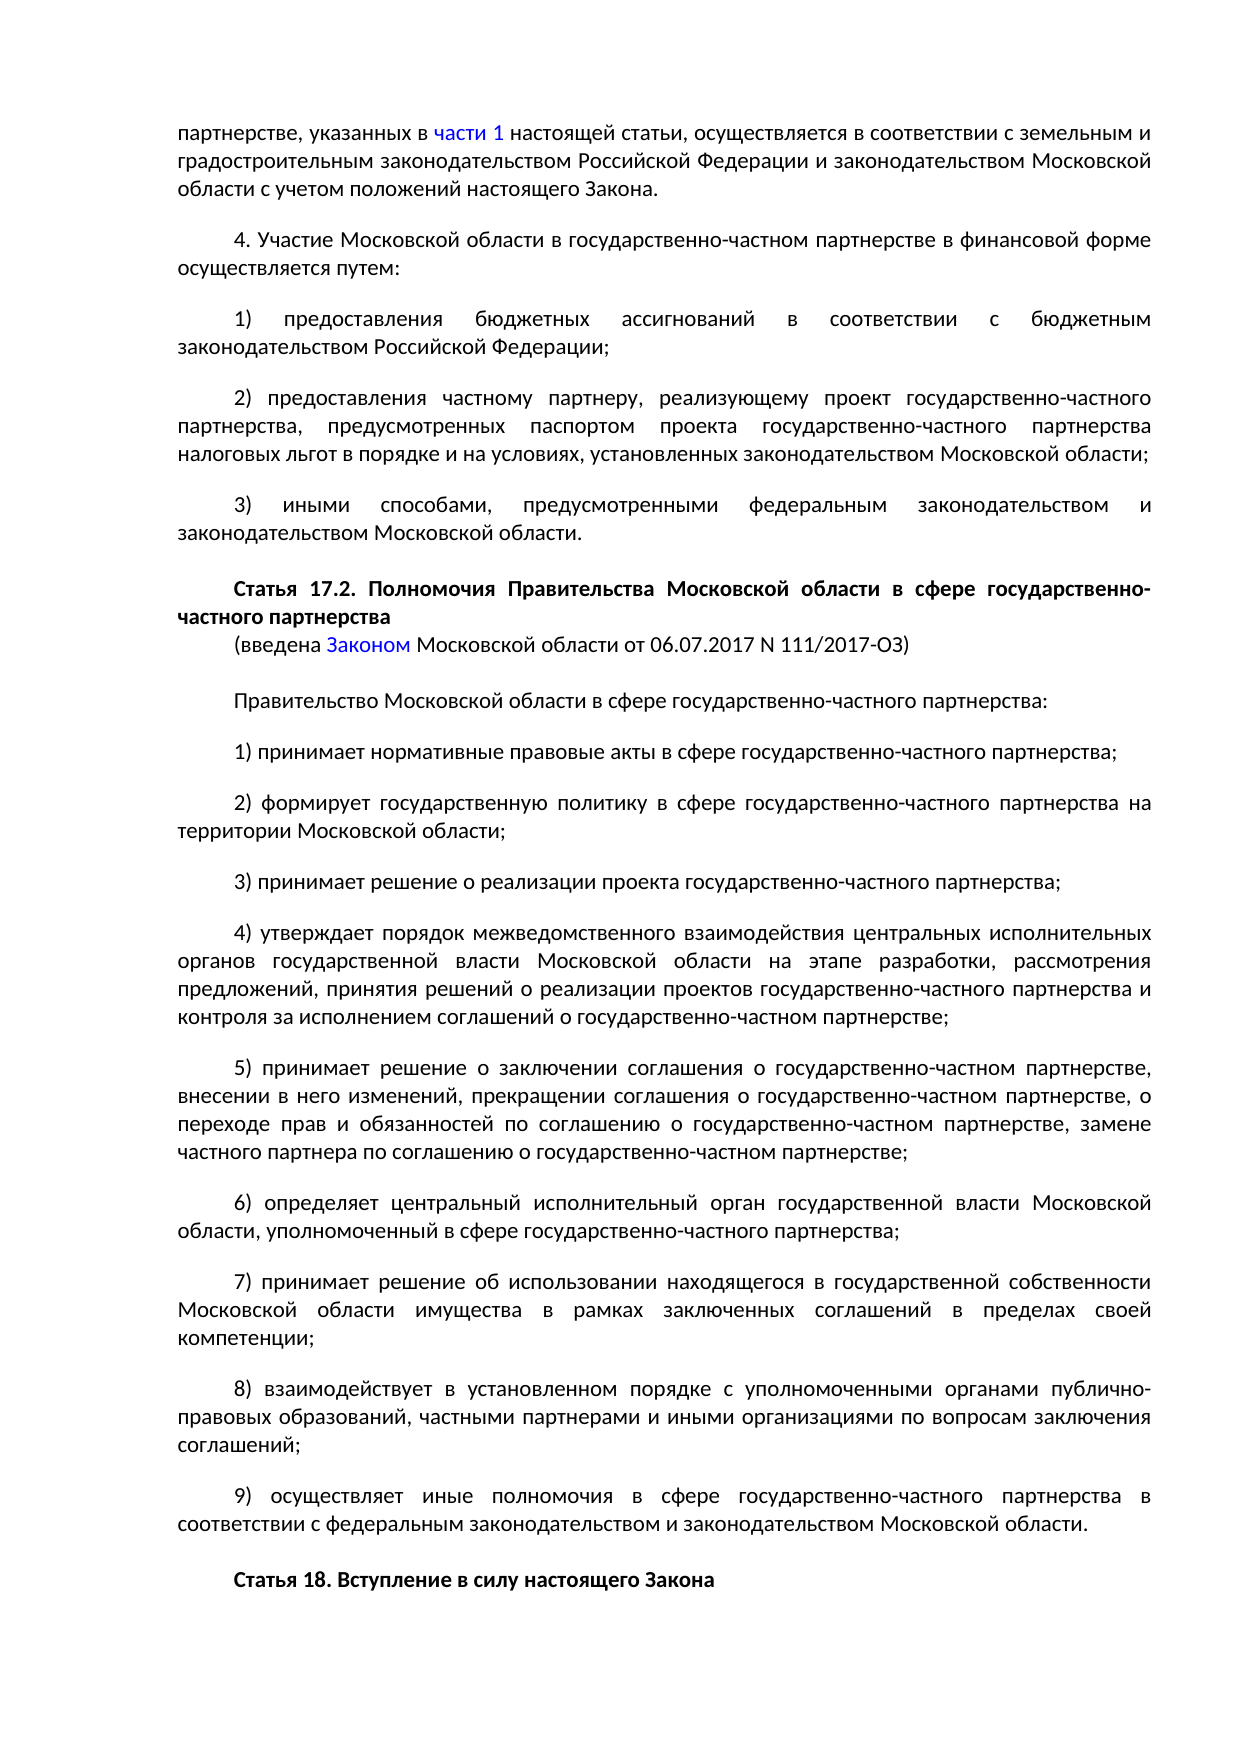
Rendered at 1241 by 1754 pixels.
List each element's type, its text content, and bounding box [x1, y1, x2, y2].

text 4. Участие Московской области в государственно-частном партнерстве в финансовой форме осуществляется путем: [177, 225, 1152, 281]
text 4) утверждает порядок межведомственного взаимодействия центральных исполнительных органов государственной власти Московской области на этапе разработки, рассмотрения предложений, принятия решений о реализации проектов государственно-частного партнерства и контроля за исполнением соглашений о государственно-частном партнерстве; [177, 918, 1152, 1030]
text 2) формирует государственную политику в сфере государственно-частного партнерства на территории Московской области; [177, 788, 1152, 844]
title Статья 17.2. Полномочия Правительства Московской области в сфере государственно-частного партнерства [177, 574, 1152, 630]
text 3) принимает решение о реализации проекта государственно-частного партнерства; [177, 867, 1152, 895]
text 9) осуществляет иные полномочия в сфере государственно-частного партнерства в соответствии с федеральным законодательством и законодательством Московской области. [177, 1481, 1152, 1537]
text 5) принимает решение о заключении соглашения о государственно-частном партнерстве, внесении в него изменений, прекращении соглашения о государственно-частном партнерстве, о переходе прав и обязанностей по соглашению о государственно-частном партнерстве, замене частного партнера по соглашению о государственно-частном партнерстве; [177, 1053, 1152, 1165]
text 1) предоставления бюджетных ассигнований в соответствии с бюджетным законодательством Российской Федерации; [177, 304, 1152, 360]
title Статья 18. Вступление в силу настоящего Закона [177, 1565, 1152, 1593]
text 3) иными способами, предусмотренными федеральным законодательством и законодательством Московской области. [177, 490, 1152, 546]
text 2) предоставления частному партнеру, реализующему проект государственно-частного партнерства, предусмотренных паспортом проекта государственно-частного партнерства налоговых льгот в порядке и на условиях, установленных законодательством Московской области; [177, 383, 1152, 467]
text (введена Законом Московской области от 06.07.2017 N 111/2017-ОЗ) [177, 630, 1152, 658]
text 7) принимает решение об использовании находящегося в государственной собственности Московской области имущества в рамках заключенных соглашений в пределах своей компетенции; [177, 1267, 1152, 1351]
text 1) принимает нормативные правовые акты в сфере государственно-частного партнерства; [177, 737, 1152, 765]
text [177, 118, 1152, 202]
text Правительство Московской области в сфере государственно-частного партнерства: [177, 686, 1152, 714]
text 8) взаимодействует в установленном порядке с уполномоченными органами публично-правовых образований, частными партнерами и иными организациями по вопросам заключения соглашений; [177, 1374, 1152, 1458]
text 6) определяет центральный исполнительный орган государственной власти Московской области, уполномоченный в сфере государственно-частного партнерства; [177, 1188, 1152, 1244]
